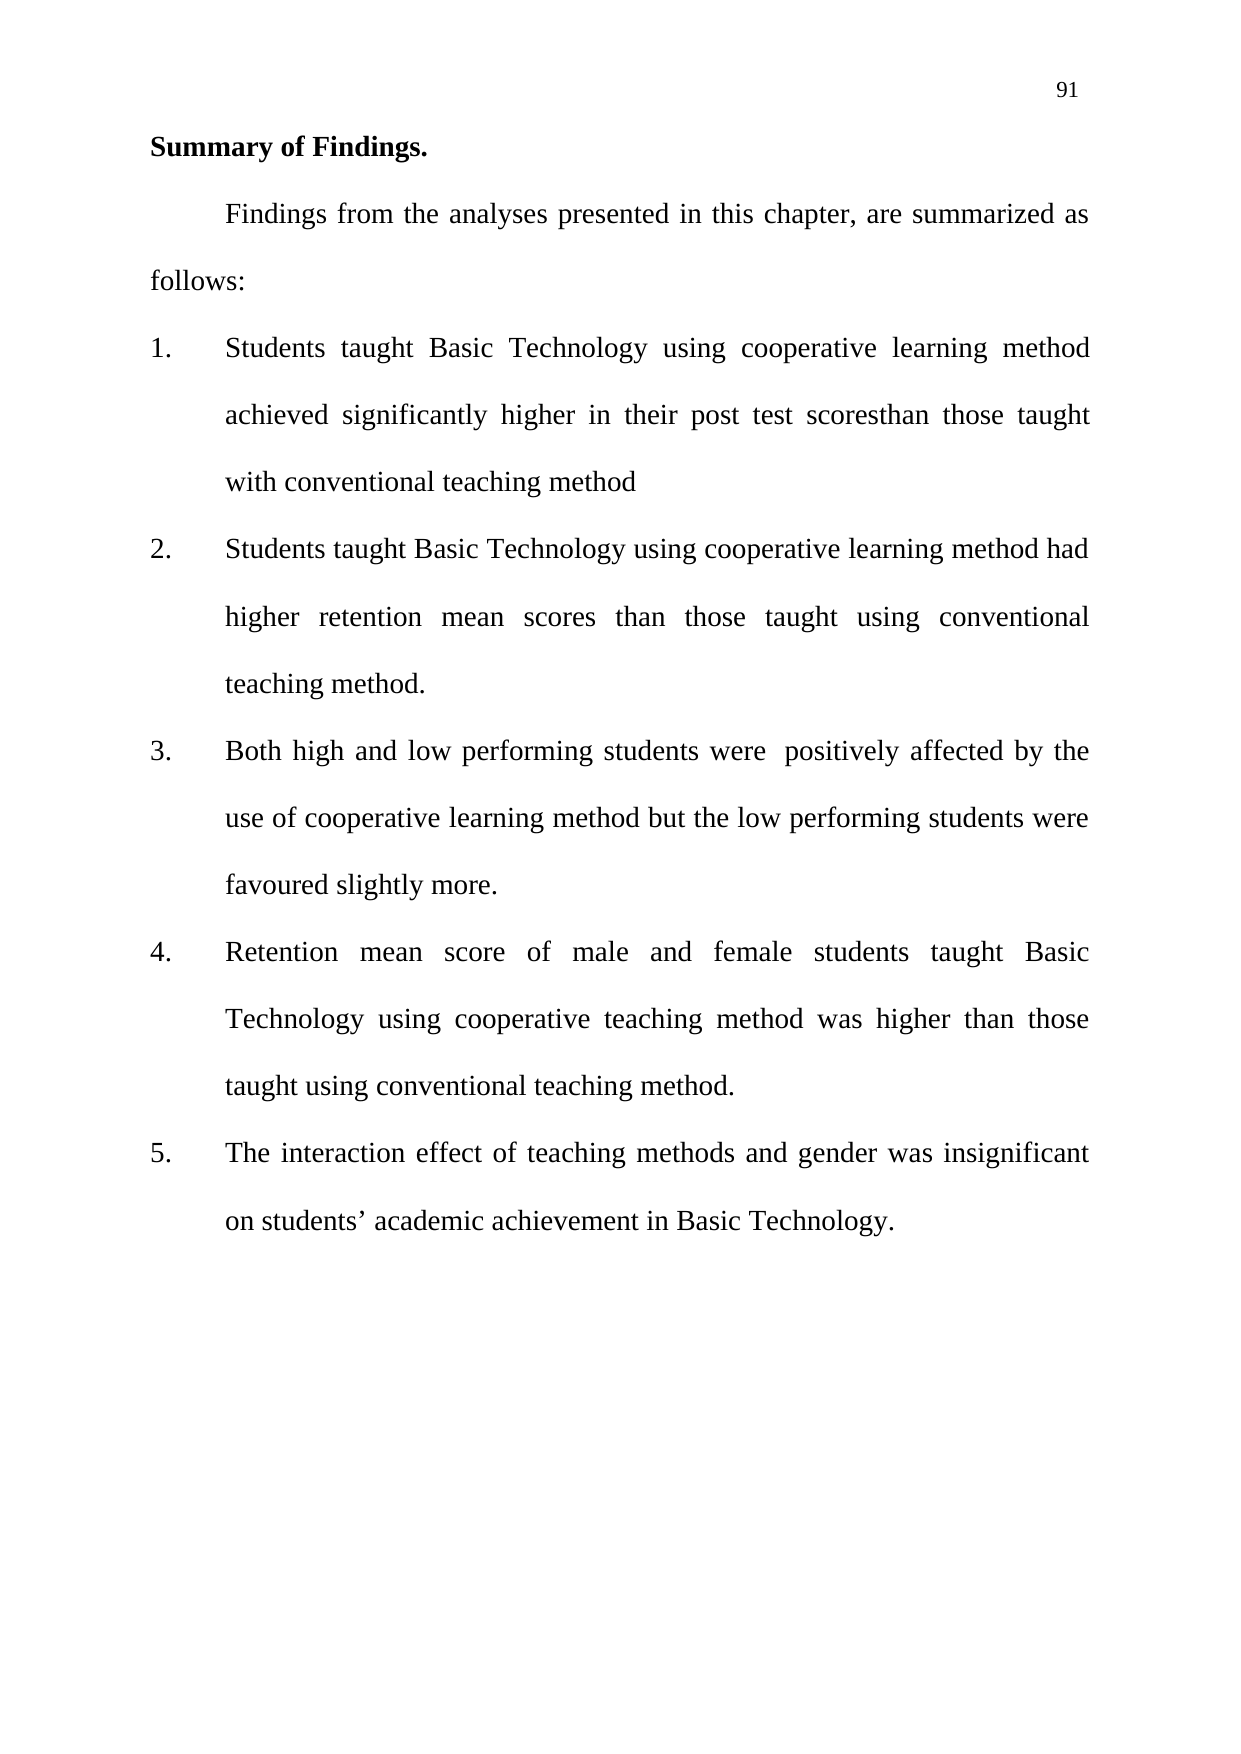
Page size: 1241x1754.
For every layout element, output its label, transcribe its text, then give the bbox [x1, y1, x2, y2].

list Retention mean score of male and female students taught Basic Technology using cooperative teaching method was higher than those taught using conventional teaching method. [150, 934, 1090, 1102]
list Students taught Basic Technology using cooperative learning method achieved significantly higher in their post test scoresthan those taught with conventional teaching method [150, 330, 1090, 498]
list The interaction effect of teaching methods and gender was insignificant on students’ academic achievement in Basic Technology. [150, 1136, 1090, 1236]
subtitle Summary of Findings. [150, 129, 1211, 163]
list Both high and low performing students were positively affected by the use of cooperative learning method but the low performing students were favoured slightly more. [150, 733, 1090, 901]
text Findings from the analyses presented in this chapter, are summarized as follows: [150, 196, 1090, 297]
list Students taught Basic Technology using cooperative learning method had higher retention mean scores than those taught using conventional teaching method. [150, 532, 1090, 699]
